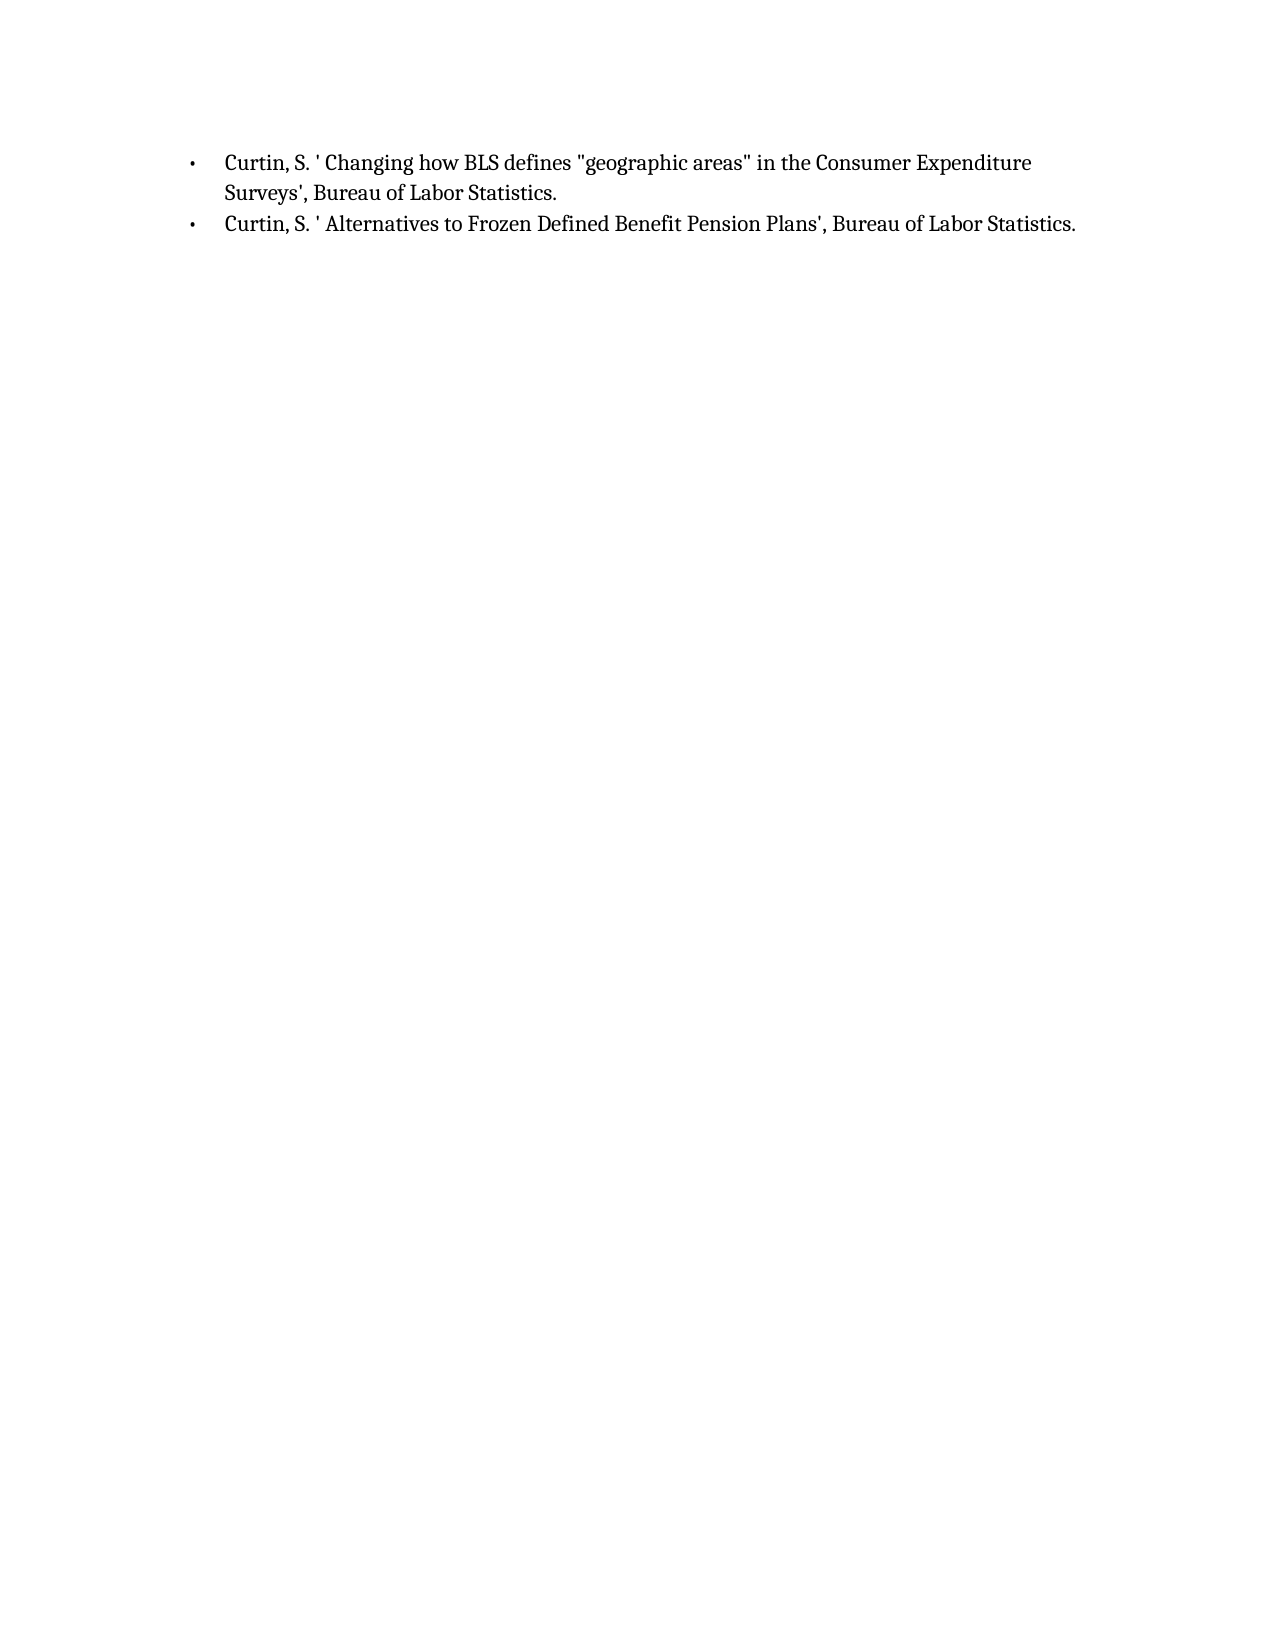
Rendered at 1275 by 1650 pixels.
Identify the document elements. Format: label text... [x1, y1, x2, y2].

list Curtin, S. ' Changing how BLS defines "geographic areas" in the Consumer Expenditure Surveys', Bureau of Labor Statistics. [187, 150, 1087, 207]
list Curtin, S. ' Alternatives to Frozen Defined Benefit Pension Plans', Bureau of Labor Statistics. [187, 210, 1087, 237]
